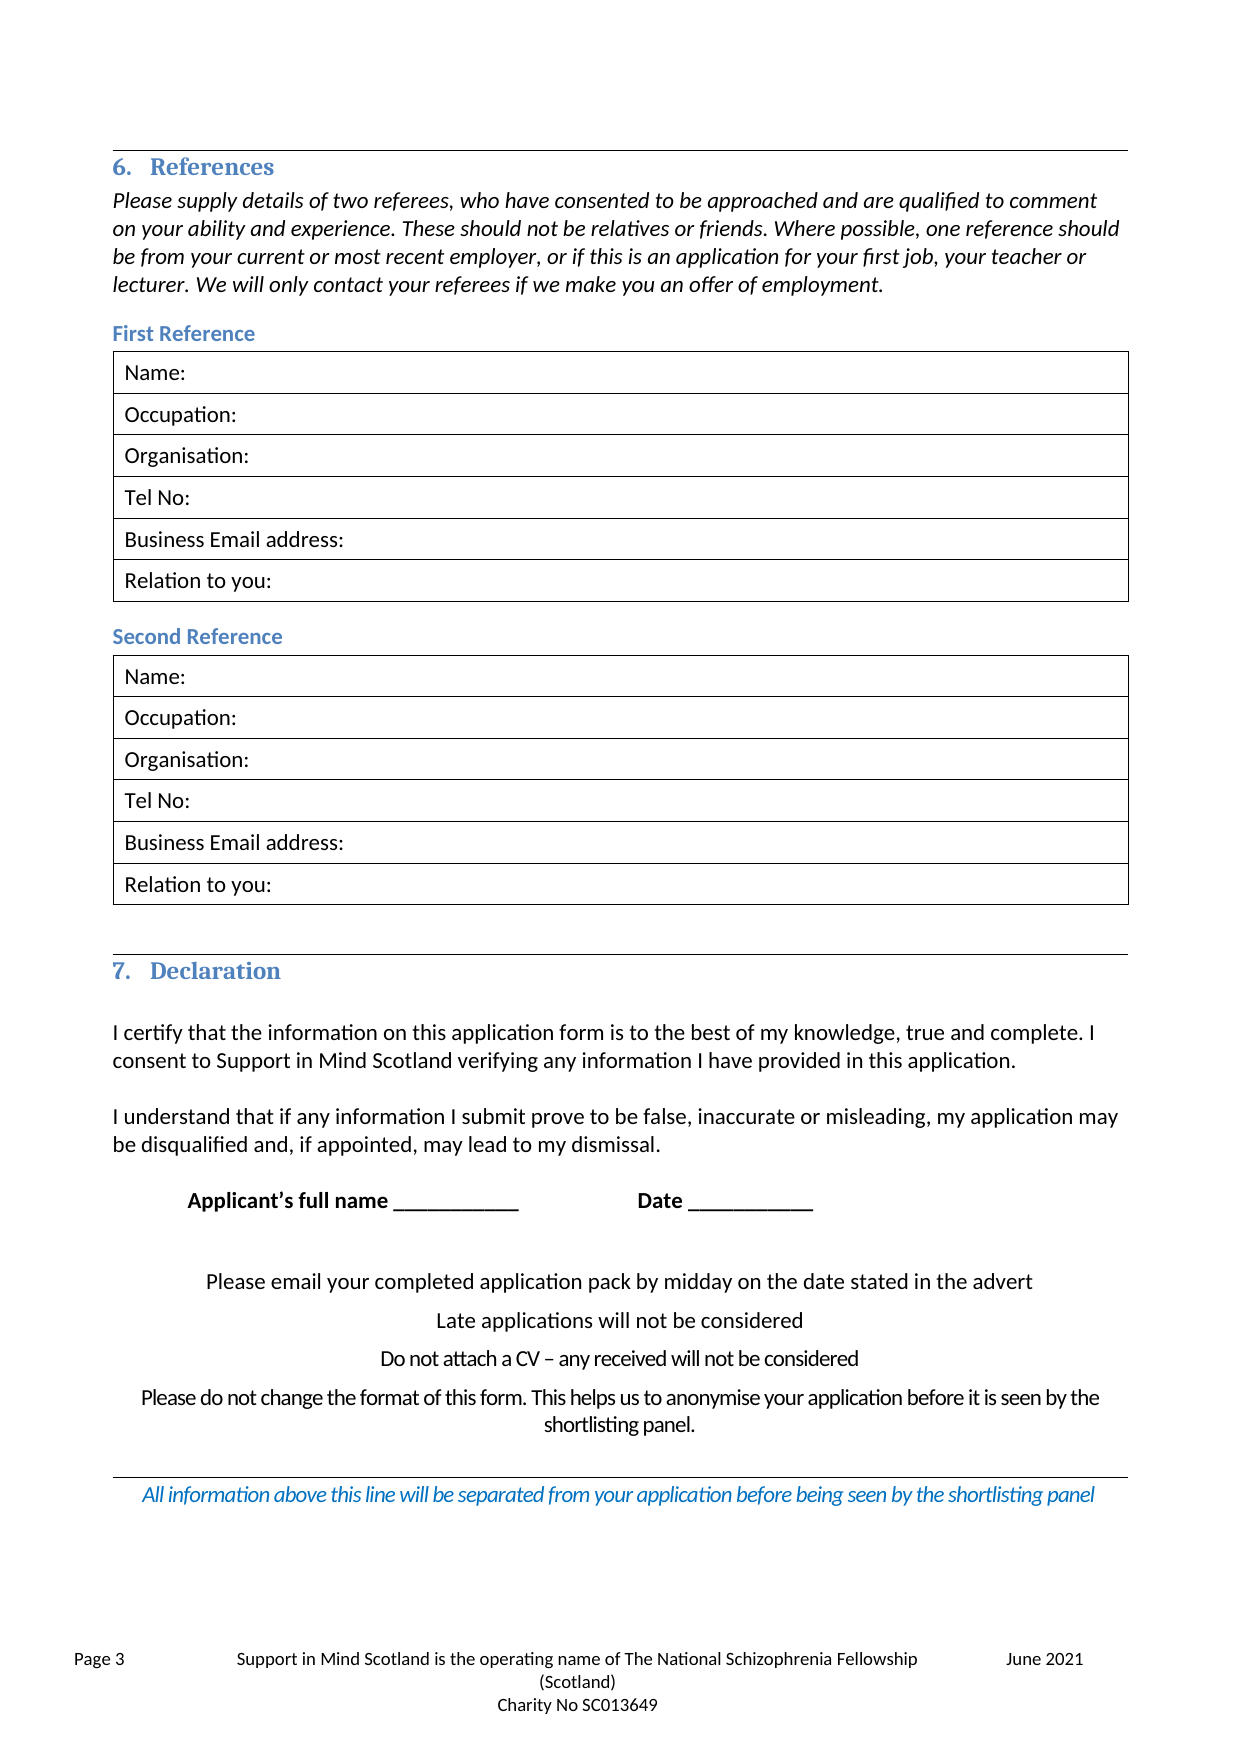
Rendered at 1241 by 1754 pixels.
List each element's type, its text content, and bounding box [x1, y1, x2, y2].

subtitle Declaration [112, 955, 1128, 986]
table_cell Business Email address: [114, 519, 1128, 559]
text I understand that if any information I submit prove to be false, inaccurate or misleading, my application may be disqualified and, if appointed, may lead to my dismissal. [112, 1102, 1128, 1158]
subtitle References [112, 151, 1128, 182]
table_header Name: [114, 352, 1128, 393]
table_header Name: [114, 656, 1128, 696]
table_cell Organisation: [114, 739, 1128, 779]
table_cell Tel No: [114, 780, 1128, 821]
text Please supply details of two referees, who have consented to be approached and are qualified to comment on your ability and experience. These should not be relatives or friends. Where possible, one reference should be from your current or most recent employer, or if this is an application for your first job, your teacher or lecturer. We will only contact your referees if we make you an offer of employment. [112, 186, 1128, 298]
table_cell Occupation: [114, 697, 1128, 738]
table_cell Organisation: [114, 435, 1128, 476]
table_cell Business Email address: [114, 822, 1128, 862]
subtitle First Reference [112, 319, 1128, 347]
text I certify that the information on this application form is to the best of my knowledge, true and complete. I consent to Support in Mind Scotland verifying any information I have provided in this application. [112, 1018, 1128, 1074]
subtitle Second Reference [112, 622, 1128, 651]
table_cell Relation to you: [114, 864, 1128, 904]
table_cell Occupation: [114, 394, 1128, 434]
table_cell Relation to you: [114, 560, 1128, 601]
table_cell Tel No: [114, 477, 1128, 517]
text Please do not change the format of this form. This helps us to anonymise your application before it is seen by the shortlisting panel. [112, 1383, 1128, 1439]
text Please email your completed application pack by midday on the date stated in the advert [112, 1267, 1128, 1295]
text All information above this line will be separated from your application before being seen by the shortlisting panel [112, 1478, 1128, 1508]
text Applicant’s full name ___________ Date ___________ [112, 1186, 1128, 1214]
text Late applications will not be considered [112, 1306, 1128, 1334]
text Do not attach a CV – any received will not be considered [112, 1344, 1128, 1372]
